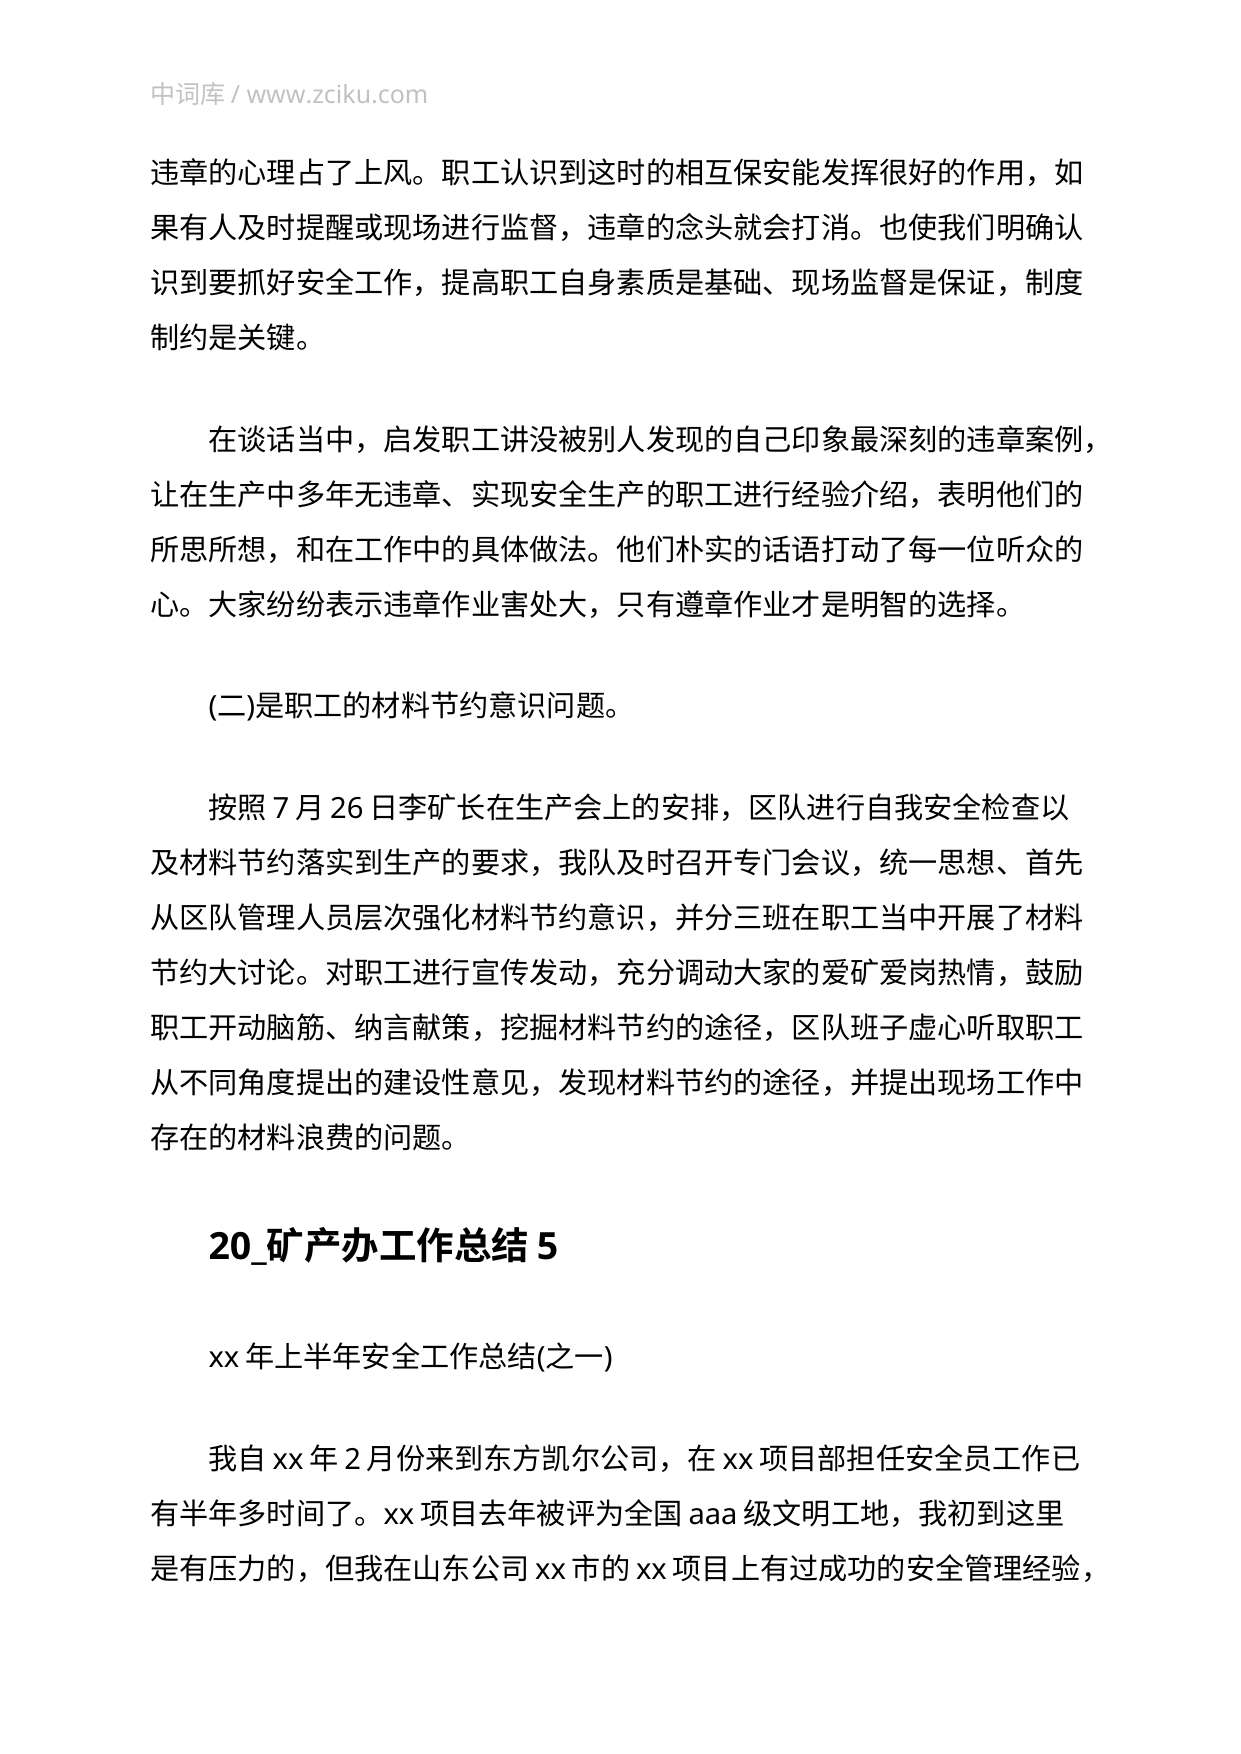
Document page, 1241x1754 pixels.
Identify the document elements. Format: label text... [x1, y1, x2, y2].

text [150, 150, 1090, 357]
text (二)是职工的材料节约意识问题。 [150, 683, 1090, 725]
text 20_矿产办工作总结5 [150, 1216, 1090, 1271]
text 在谈话当中，启发职工讲没被别人发现的自己印象最深刻的违章案例，让在生产中多年无违章、实现安全生产的职工进行经验介绍，表明他们的所思所想，和在工作中的具体做法。他们朴实的话语打动了每一位听众的心。大家纷纷表示违章作业害处大，只有遵章作业才是明智的选择。 [150, 416, 1090, 623]
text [150, 1436, 1090, 1588]
text xx年上半年安全工作总结(之一) [150, 1334, 1090, 1376]
text 按照7月26日李矿长在生产会上的安排，区队进行自我安全检查以及材料节约落实到生产的要求，我队及时召开专门会议，统一思想、首先从区队管理人员层次强化材料节约意识，并分三班在职工当中开展了材料节约大讨论。对职工进行宣传发动，充分调动大家的爱矿爱岗热情，鼓励职工开动脑筋、纳言献策，挖掘材料节约的途径，区队班子虚心听取职工从不同角度提出的建设性意见，发现材料节约的途径，并提出现场工作中存在的材料浪费的问题。 [150, 785, 1090, 1157]
